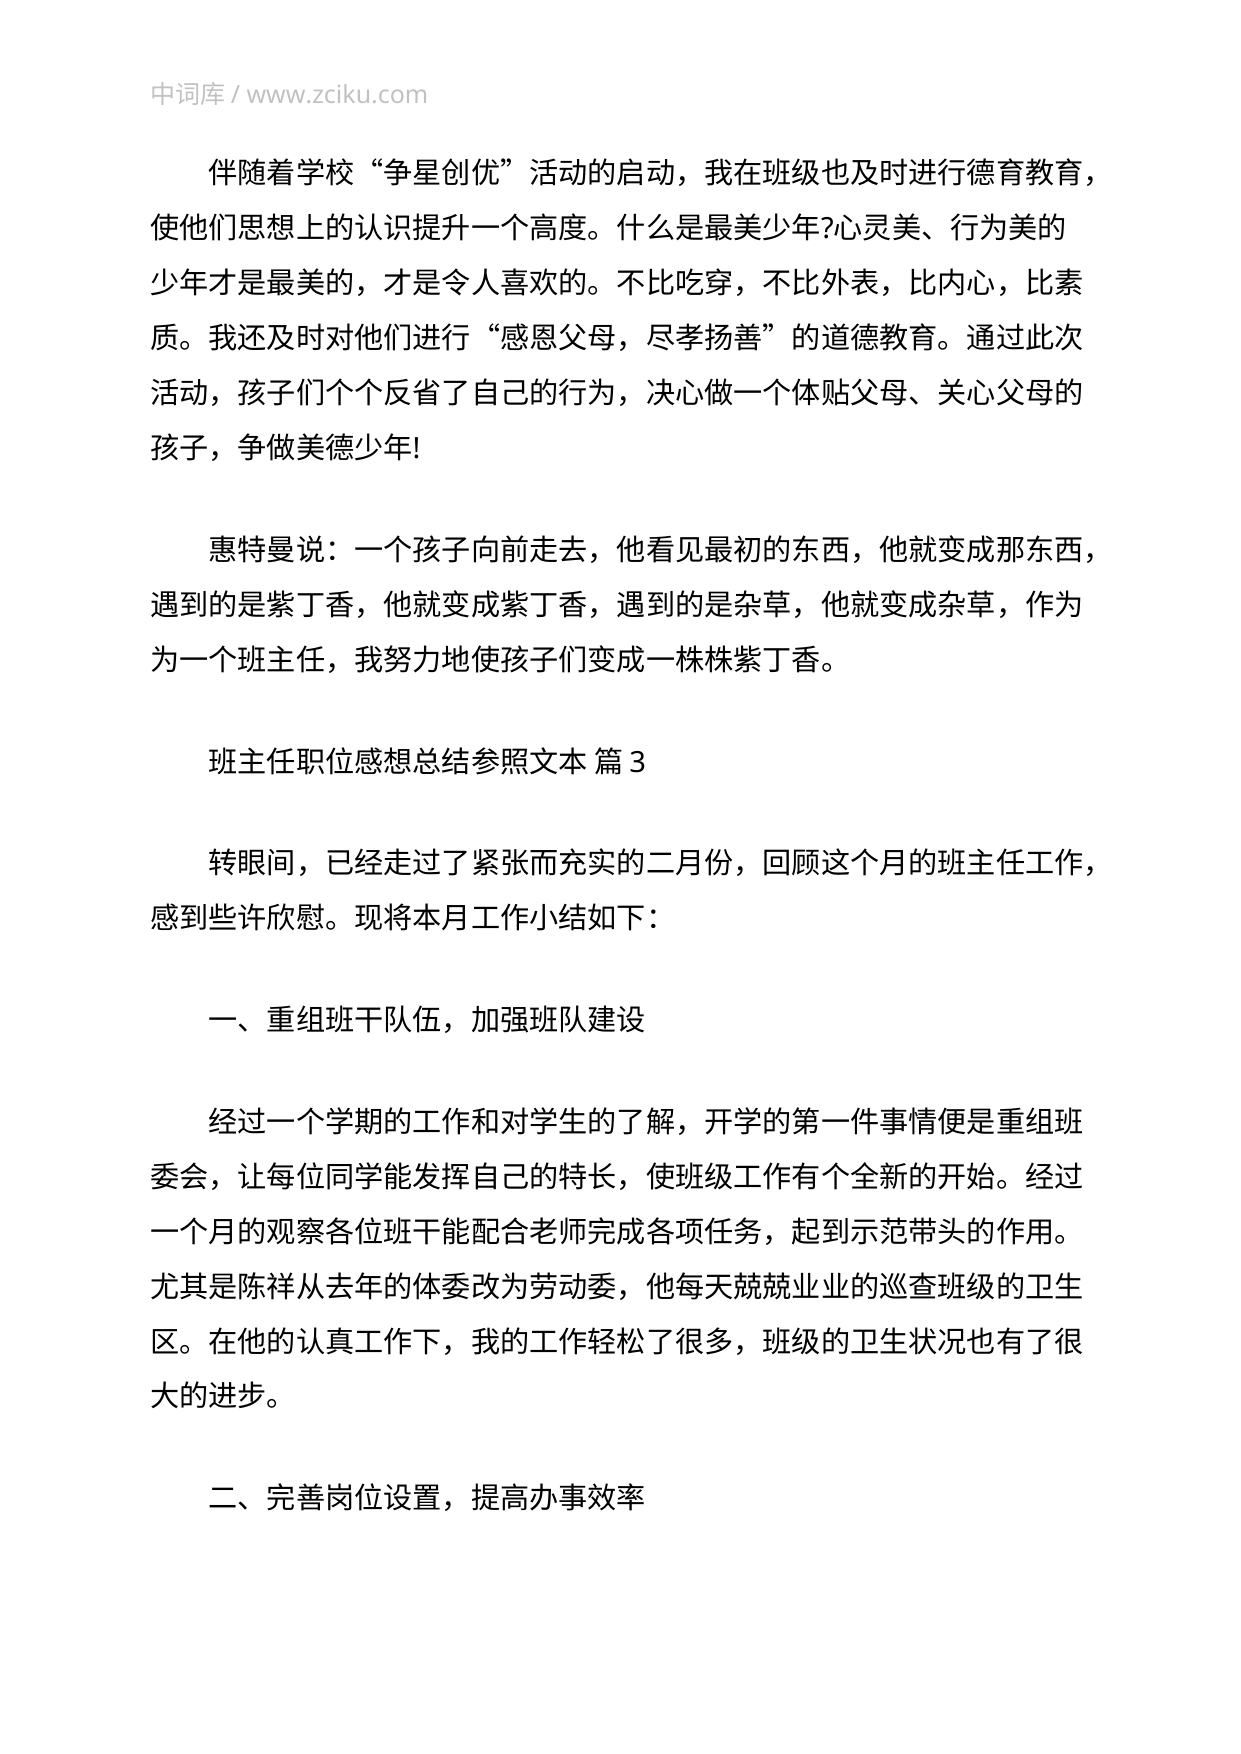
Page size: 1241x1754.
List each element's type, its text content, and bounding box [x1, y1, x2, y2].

text 二、完善岗位设置，提高办事效率 [150, 1475, 1090, 1517]
text 惠特曼说：一个孩子向前走去，他看见最初的东西，他就变成那东西，遇到的是紫丁香，他就变成紫丁香，遇到的是杂草，他就变成杂草，作为为一个班主任，我努力地使孩子们变成一株株紫丁香。 [150, 527, 1090, 679]
text 转眼间，已经走过了紧张而充实的二月份，回顾这个月的班主任工作，感到些许欣慰。现将本月工作小结如下： [150, 840, 1090, 937]
text 一、重组班干队伍，加强班队建设 [150, 997, 1090, 1039]
text 经过一个学期的工作和对学生的了解，开学的第一件事情便是重组班委会，让每位同学能发挥自己的特长，使班级工作有个全新的开始。经过一个月的观察各位班干能配合老师完成各项任务，起到示范带头的作用。尤其是陈祥从去年的体委改为劳动委，他每天兢兢业业的巡查班级的卫生区。在他的认真工作下，我的工作轻松了很多，班级的卫生状况也有了很大的进步。 [150, 1098, 1090, 1415]
text 班主任职位感想总结参照文本 篇3 [150, 738, 1090, 781]
text 伴随着学校“争星创优”活动的启动，我在班级也及时进行德育教育，使他们思想上的认识提升一个高度。什么是最美少年?心灵美、行为美的少年才是最美的，才是令人喜欢的。不比吃穿，不比外表，比内心，比素质。我还及时对他们进行“感恩父母，尽孝扬善”的道德教育。通过此次活动，孩子们个个反省了自己的行为，决心做一个体贴父母、关心父母的孩子，争做美德少年! [150, 150, 1090, 467]
